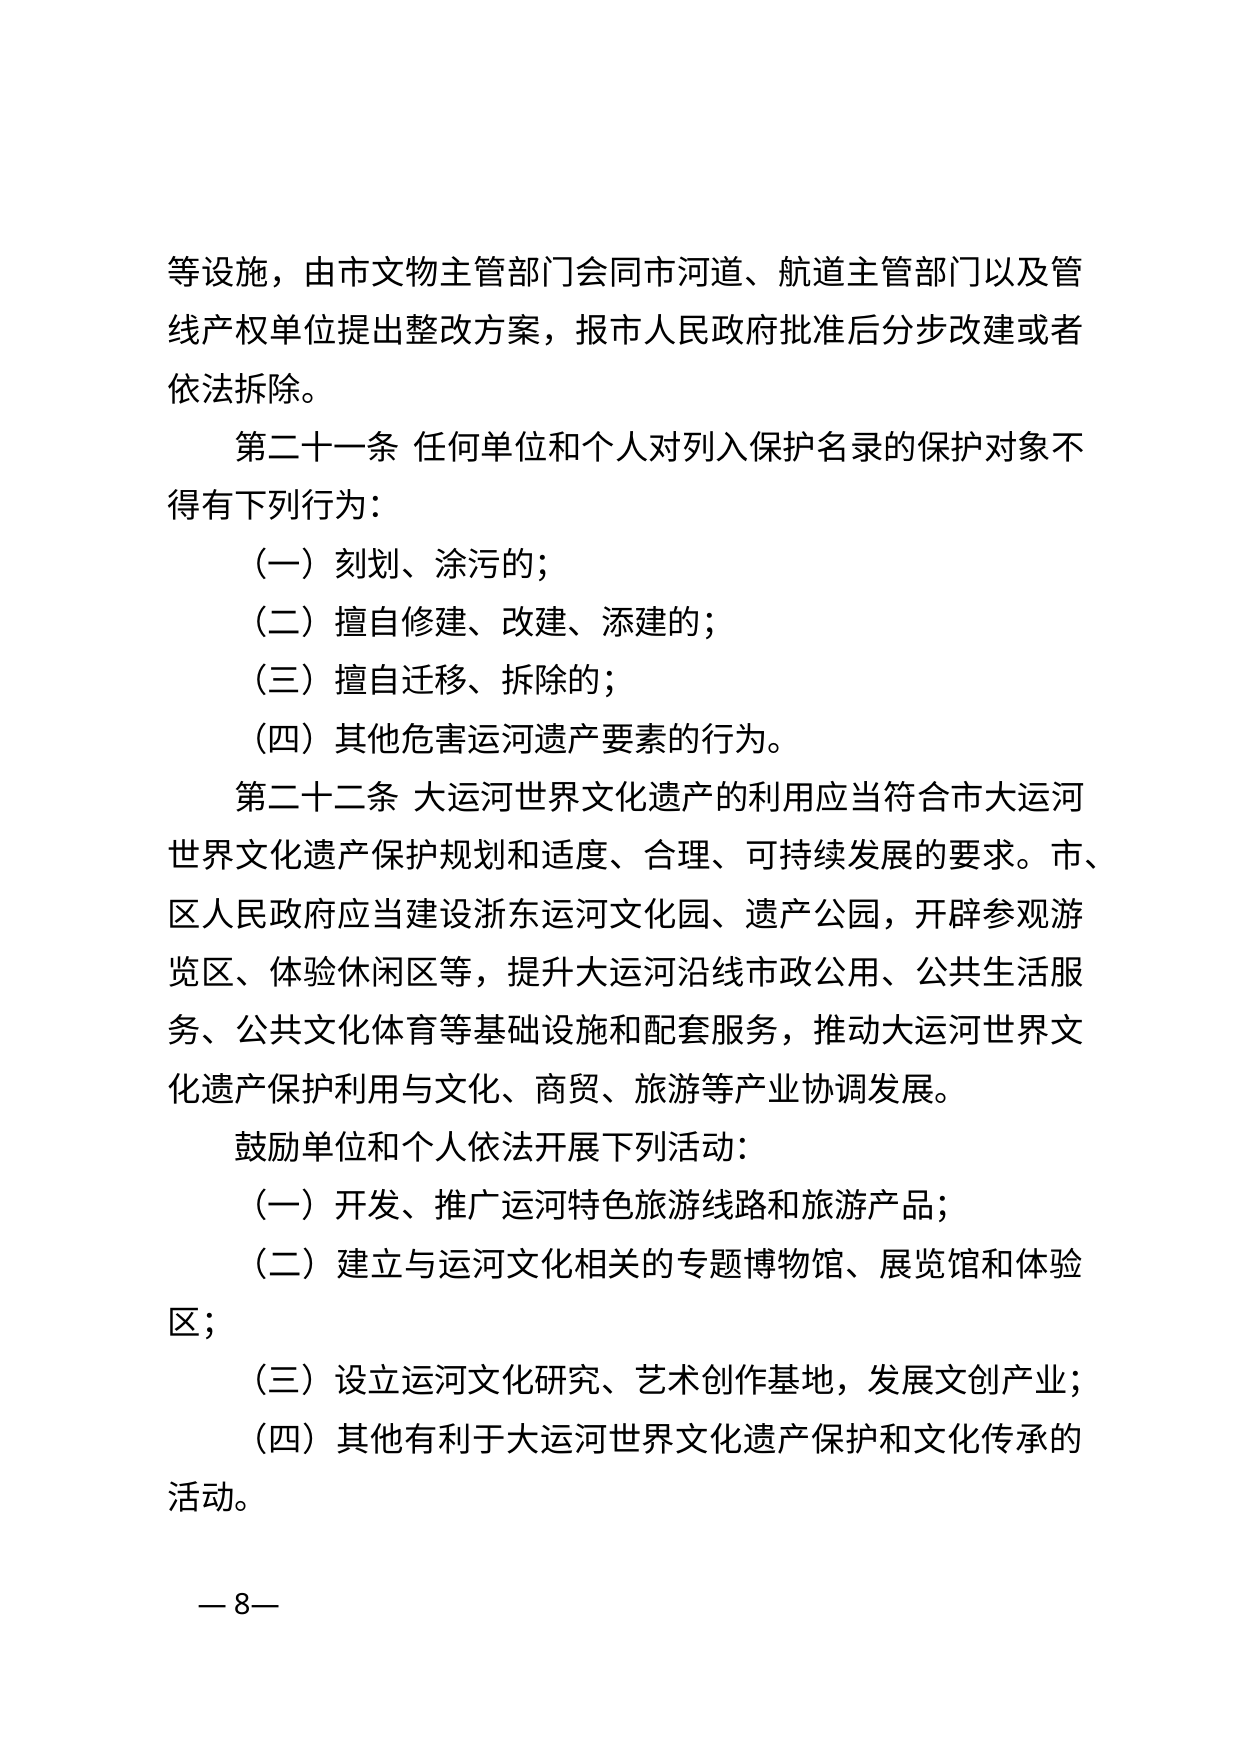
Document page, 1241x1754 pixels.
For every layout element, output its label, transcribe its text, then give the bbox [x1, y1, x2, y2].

text （四）其他危害运河遗产要素的行为。 [168, 704, 1084, 763]
text 鼓励单位和个人依法开展下列活动： [168, 1113, 1084, 1171]
text （一）刻划、涂污的； [168, 529, 1084, 588]
text （三）设立运河文化研究、艺术创作基地，发展文创产业； [168, 1346, 1084, 1404]
text 第二十一条 任何单位和个人对列入保护名录的保护对象不得有下列行为： [168, 413, 1084, 529]
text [168, 238, 1084, 413]
text （四）其他有利于大运河世界文化遗产保护和文化传承的活动。 [168, 1404, 1084, 1521]
text （二）擅自修建、改建、添建的； [168, 588, 1084, 646]
text （一）开发、推广运河特色旅游线路和旅游产品； [168, 1171, 1084, 1229]
text （三）擅自迁移、拆除的； [168, 646, 1084, 704]
text 第二十二条 大运河世界文化遗产的利用应当符合市大运河世界文化遗产保护规划和适度、合理、可持续发展的要求。市、区人民政府应当建设浙东运河文化园、遗产公园，开辟参观游览区、体验休闲区等，提升大运河沿线市政公用、公共生活服务、公共文化体育等基础设施和配套服务，推动大运河世界文化遗产保护利用与文化、商贸、旅游等产业协调发展。 [168, 763, 1084, 1113]
text （二）建立与运河文化相关的专题博物馆、展览馆和体验区； [168, 1229, 1084, 1346]
